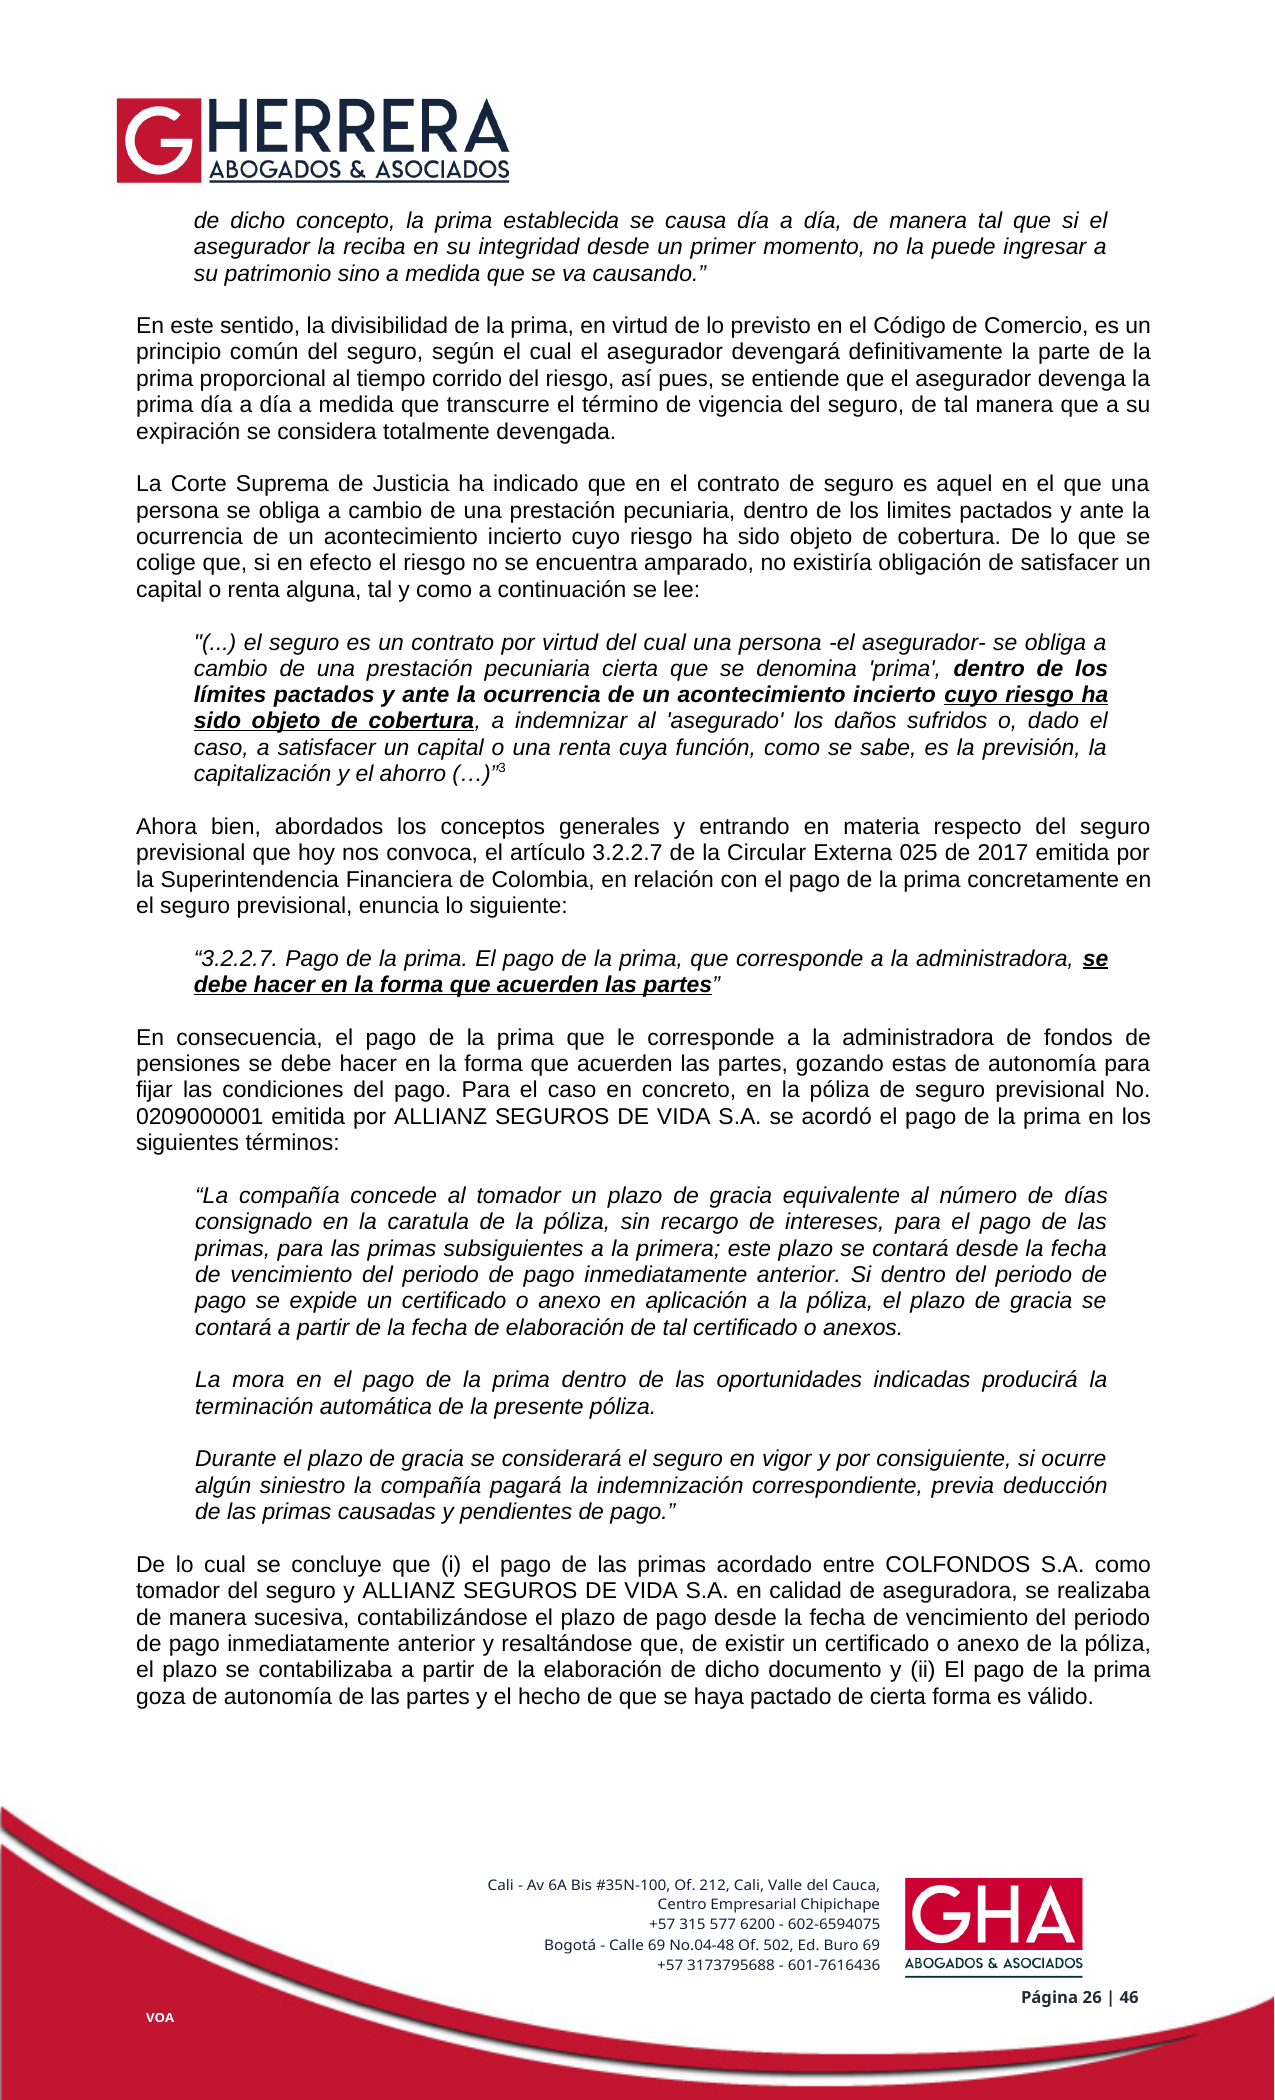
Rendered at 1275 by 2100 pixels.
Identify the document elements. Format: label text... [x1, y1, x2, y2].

text La Corte Suprema de Justicia ha indicado que en el contrato de seguro es aquel en el que una persona se obliga a cambio de una prestación pecuniaria, dentro de los limites pactados y ante la ocurrencia de un acontecimiento incierto cuyo riesgo ha sido objeto de cobertura. De lo que se colige que, si en efecto el riesgo no se encuentra amparado, no existiría obligación de satisfacer un capital o renta alguna, tal y como a continuación se lee: [136, 470, 1152, 602]
text Durante el plazo de gracia se considerará el seguro en vigor y por consiguiente, si ocurre algún siniestro la compañía pagará la indemnización correspondiente, previa deducción de las primas causadas y pendientes de pago.” [195, 1445, 1110, 1524]
text “La compañía concede al tomador un plazo de gracia equivalente al número de días consignado en la caratula de la póliza, sin recargo de intereses, para el pago de las primas, para las primas subsiguientes a la primera; este plazo se contará desde la fecha de vencimiento del periodo de pago inmediatamente anterior. Si dentro del periodo de pago se expide un certificado o anexo en aplicación a la póliza, el plazo de gracia se contará a partir de la fecha de elaboración de tal certificado o anexos. [195, 1182, 1110, 1340]
text "(...) el seguro es un contrato por virtud del cual una persona -el asegurador- se obliga a cambio de una prestación pecuniaria cierta que se denomina 'prima', dentro de los límites pactados y ante la ocurrencia de un acontecimiento incierto cuyo riesgo ha sido objeto de cobertura, a indemnizar al 'asegurado' los daños sufridos o, dado el caso, a satisfacer un capital o una renta cuya función, como se sabe, es la previsión, la capitalización y el ahorro (…)”3 [194, 628, 1110, 787]
text En consecuencia, el pago de la prima que le corresponde a la administradora de fondos de pensiones se debe hacer en la forma que acuerden las partes, gozando estas de autonomía para fijar las condiciones del pago. Para el caso en concreto, en la póliza de seguro previsional No. 0209000001 emitida por ALLIANZ SEGUROS DE VIDA S.A. se acordó el pago de la prima en los siguientes términos: [136, 1024, 1152, 1156]
picture [96, 75, 529, 206]
text En este sentido, la divisibilidad de la prima, en virtud de lo previsto en el Código de Comercio, es un principio común del seguro, según el cual el asegurador devengará definitivamente la parte de la prima proporcional al tiempo corrido del riesgo, así pues, se entiende que el asegurador devenga la prima día a día a medida que transcurre el término de vigencia del seguro, de tal manera que a su expiración se considera totalmente devengada. [136, 312, 1152, 444]
text “3.2.2.7. Pago de la prima. El pago de la prima, que corresponde a la administradora, se debe hacer en la forma que acuerden las partes” [194, 945, 1110, 997]
text Ahora bien, abordados los conceptos generales y entrando en materia respecto del seguro previsional que hoy nos convoca, el artículo 3.2.2.7 de la Circular Externa 025 de 2017 emitida por la Superintendencia Financiera de Colombia, en relación con el pago de la prima concretamente en el seguro previsional, enuncia lo siguiente: [136, 813, 1152, 918]
text De lo cual se concluye que (i) el pago de las primas acordado entre COLFONDOS S.A. como tomador del seguro y ALLIANZ SEGUROS DE VIDA S.A. en calidad de aseguradora, se realizaba de manera sucesiva, contabilizándose el plazo de pago desde la fecha de vencimiento del periodo de pago inmediatamente anterior y resaltándose que, de existir un certificado o anexo de la póliza, el plazo se contabilizaba a partir de la elaboración de dicho documento y (ii) El pago de la prima goza de autonomía de las partes y el hecho de que se haya pactado de cierta forma es válido. [136, 1551, 1152, 1709]
text La mora en el pago de la prima dentro de las oportunidades indicadas producirá la terminación automática de la presente póliza. [195, 1366, 1110, 1419]
picture [0, 1793, 1275, 2100]
